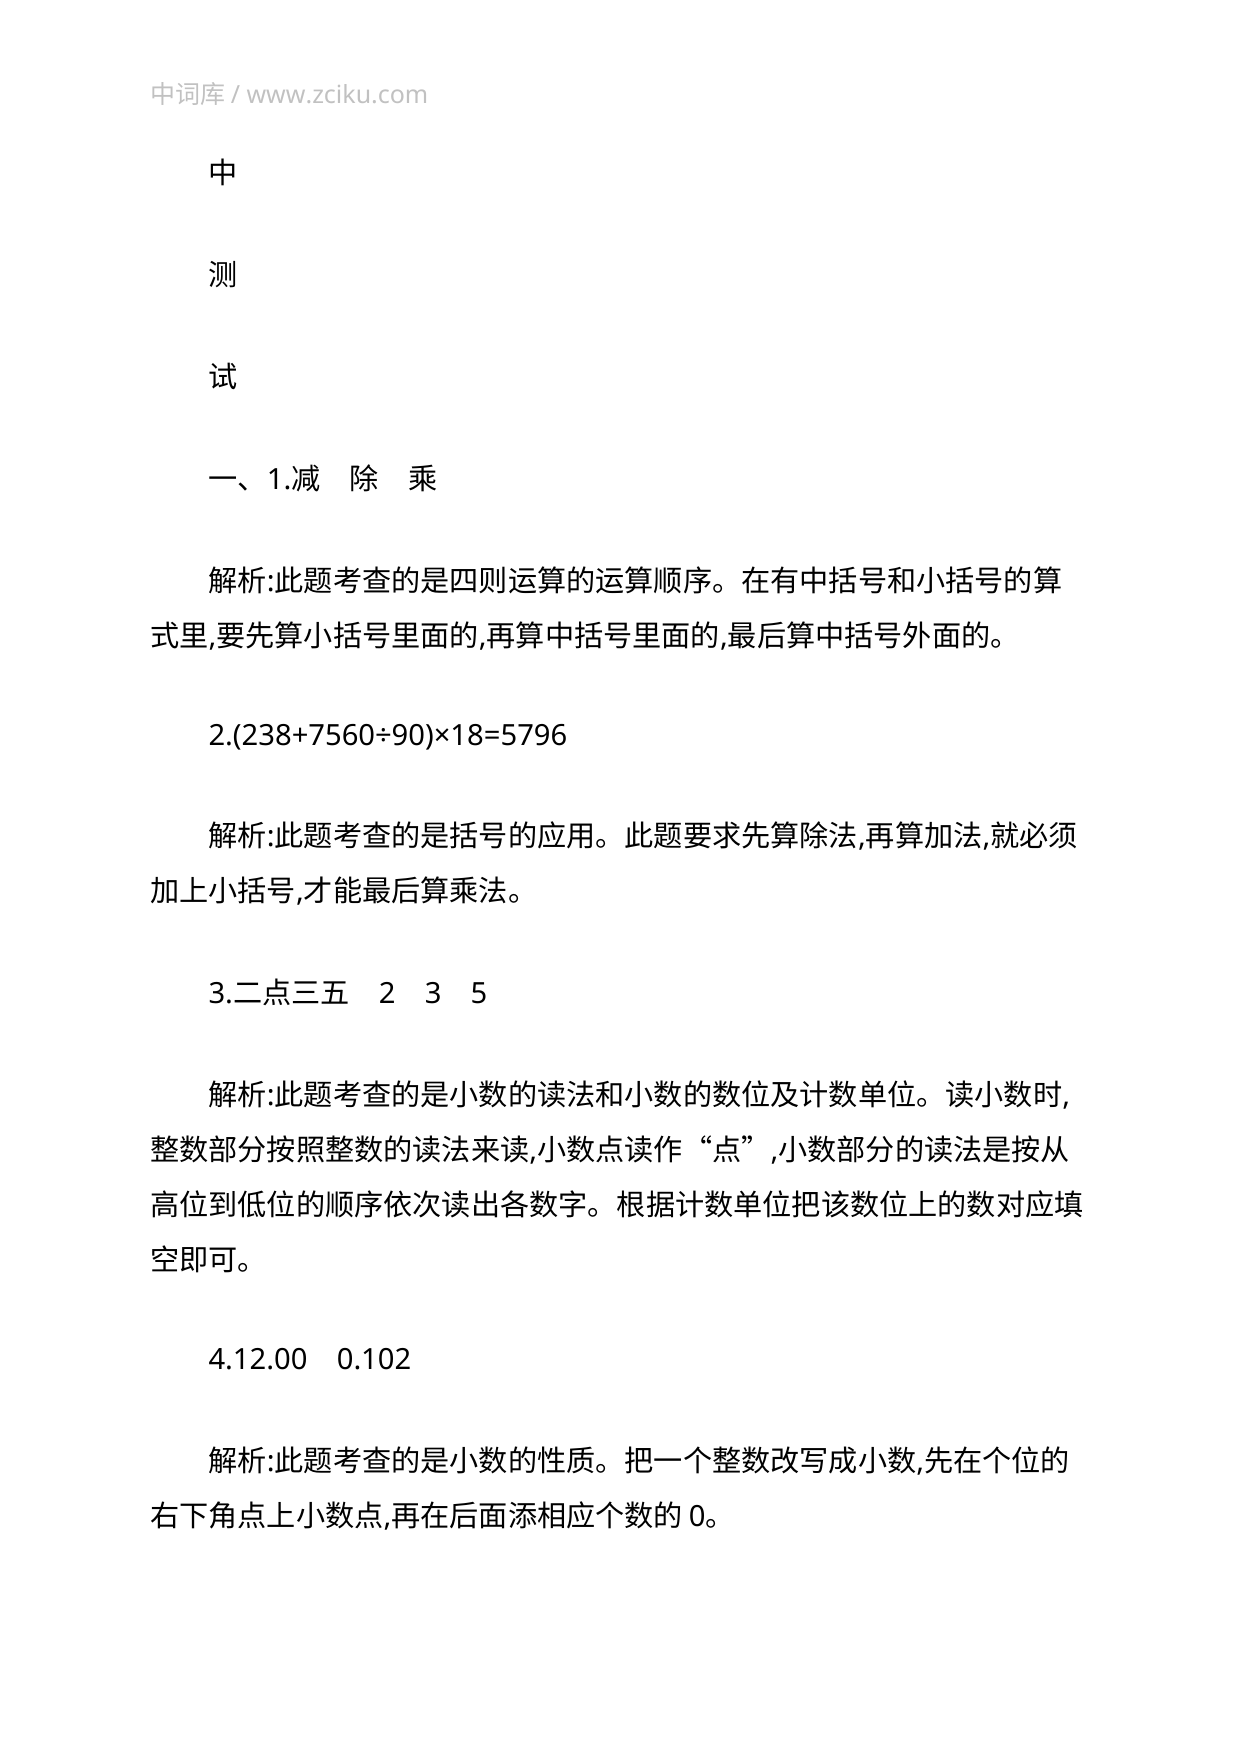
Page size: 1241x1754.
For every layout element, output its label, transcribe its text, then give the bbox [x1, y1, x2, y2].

text 一、1.减 除 乘 [150, 455, 1090, 498]
text 测 [150, 252, 1090, 294]
text 解析:此题考查的是括号的应用。此题要求先算除法,再算加法,就必须加上小括号,才能最后算乘法。 [150, 813, 1090, 910]
text 2.(238+7560÷90)×18=5796 [150, 714, 1090, 754]
text 解析:此题考查的是小数的性质。把一个整数改写成小数,先在个位的右下角点上小数点,再在后面添相应个数的0。 [150, 1438, 1090, 1535]
text 3.二点三五 2 3 5 [150, 970, 1090, 1012]
text 中 [150, 150, 1090, 192]
text 解析:此题考查的是小数的读法和小数的数位及计数单位。读小数时,整数部分按照整数的读法来读,小数点读作“点”,小数部分的读法是按从高位到低位的顺序依次读出各数字。根据计数单位把该数位上的数对应填空即可。 [150, 1072, 1090, 1279]
text 4.12.00 0.102 [150, 1338, 1090, 1378]
text 试 [150, 353, 1090, 396]
text 解析:此题考查的是四则运算的运算顺序。在有中括号和小括号的算式里,要先算小括号里面的,再算中括号里面的,最后算中括号外面的。 [150, 557, 1090, 655]
